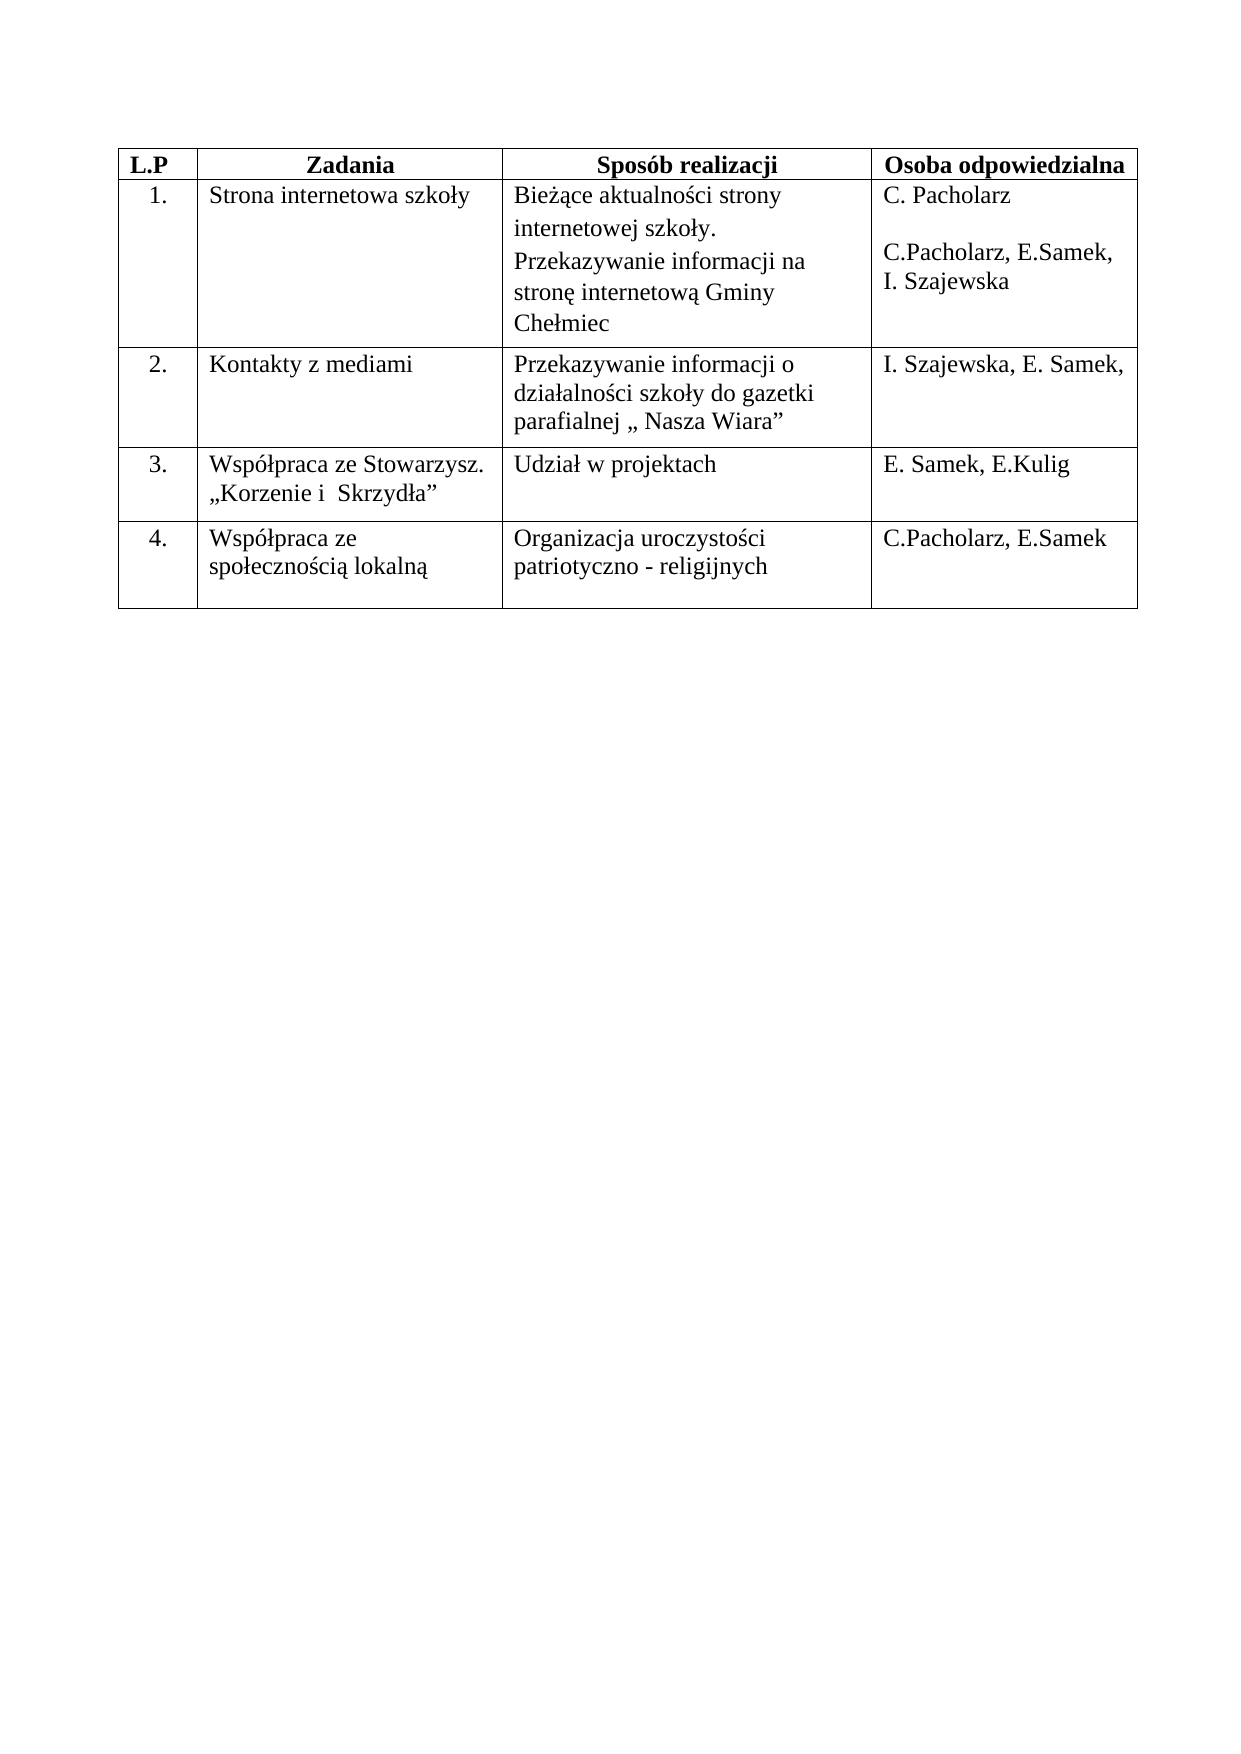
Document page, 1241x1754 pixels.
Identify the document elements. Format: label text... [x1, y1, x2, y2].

table_cell Kontakty z mediami [198, 348, 502, 447]
table_cell Współpraca ze społecznością lokalną [198, 522, 502, 608]
table_cell C.Pacholarz, E.Samek [872, 522, 1137, 608]
table_cell Udział w projektach [503, 448, 871, 521]
table_cell 2. [119, 348, 197, 447]
table_cell Organizacja uroczystości patriotyczno - religijnych [503, 522, 871, 608]
table_cell 1. [119, 180, 197, 347]
table_cell I. Szajewska, E. Samek, [872, 348, 1137, 447]
table_header L.P [119, 149, 197, 178]
table_cell 4. [119, 522, 197, 608]
table_cell C. Pacholarz C.Pacholarz, E.Samek, I. Szajewska [872, 180, 1137, 347]
table_cell Bieżące aktualności strony internetowej szkoły. Przekazywanie informacji na stronę internetową Gminy Chełmiec [503, 180, 871, 347]
table_cell E. Samek, E.Kulig [872, 448, 1137, 521]
table_cell Przekazywanie informacji o działalności szkoły do gazetki parafialnej „ Nasza Wiara” [503, 348, 871, 447]
table_cell Współpraca ze Stowarzysz. „Korzenie i Skrzydła” [198, 448, 502, 521]
table_header Zadania [198, 149, 502, 178]
table_header Sposób realizacji [503, 149, 871, 178]
table_cell 3. [119, 448, 197, 521]
table_cell Strona internetowa szkoły [198, 180, 502, 347]
table_header Osoba odpowiedzialna [872, 149, 1137, 178]
